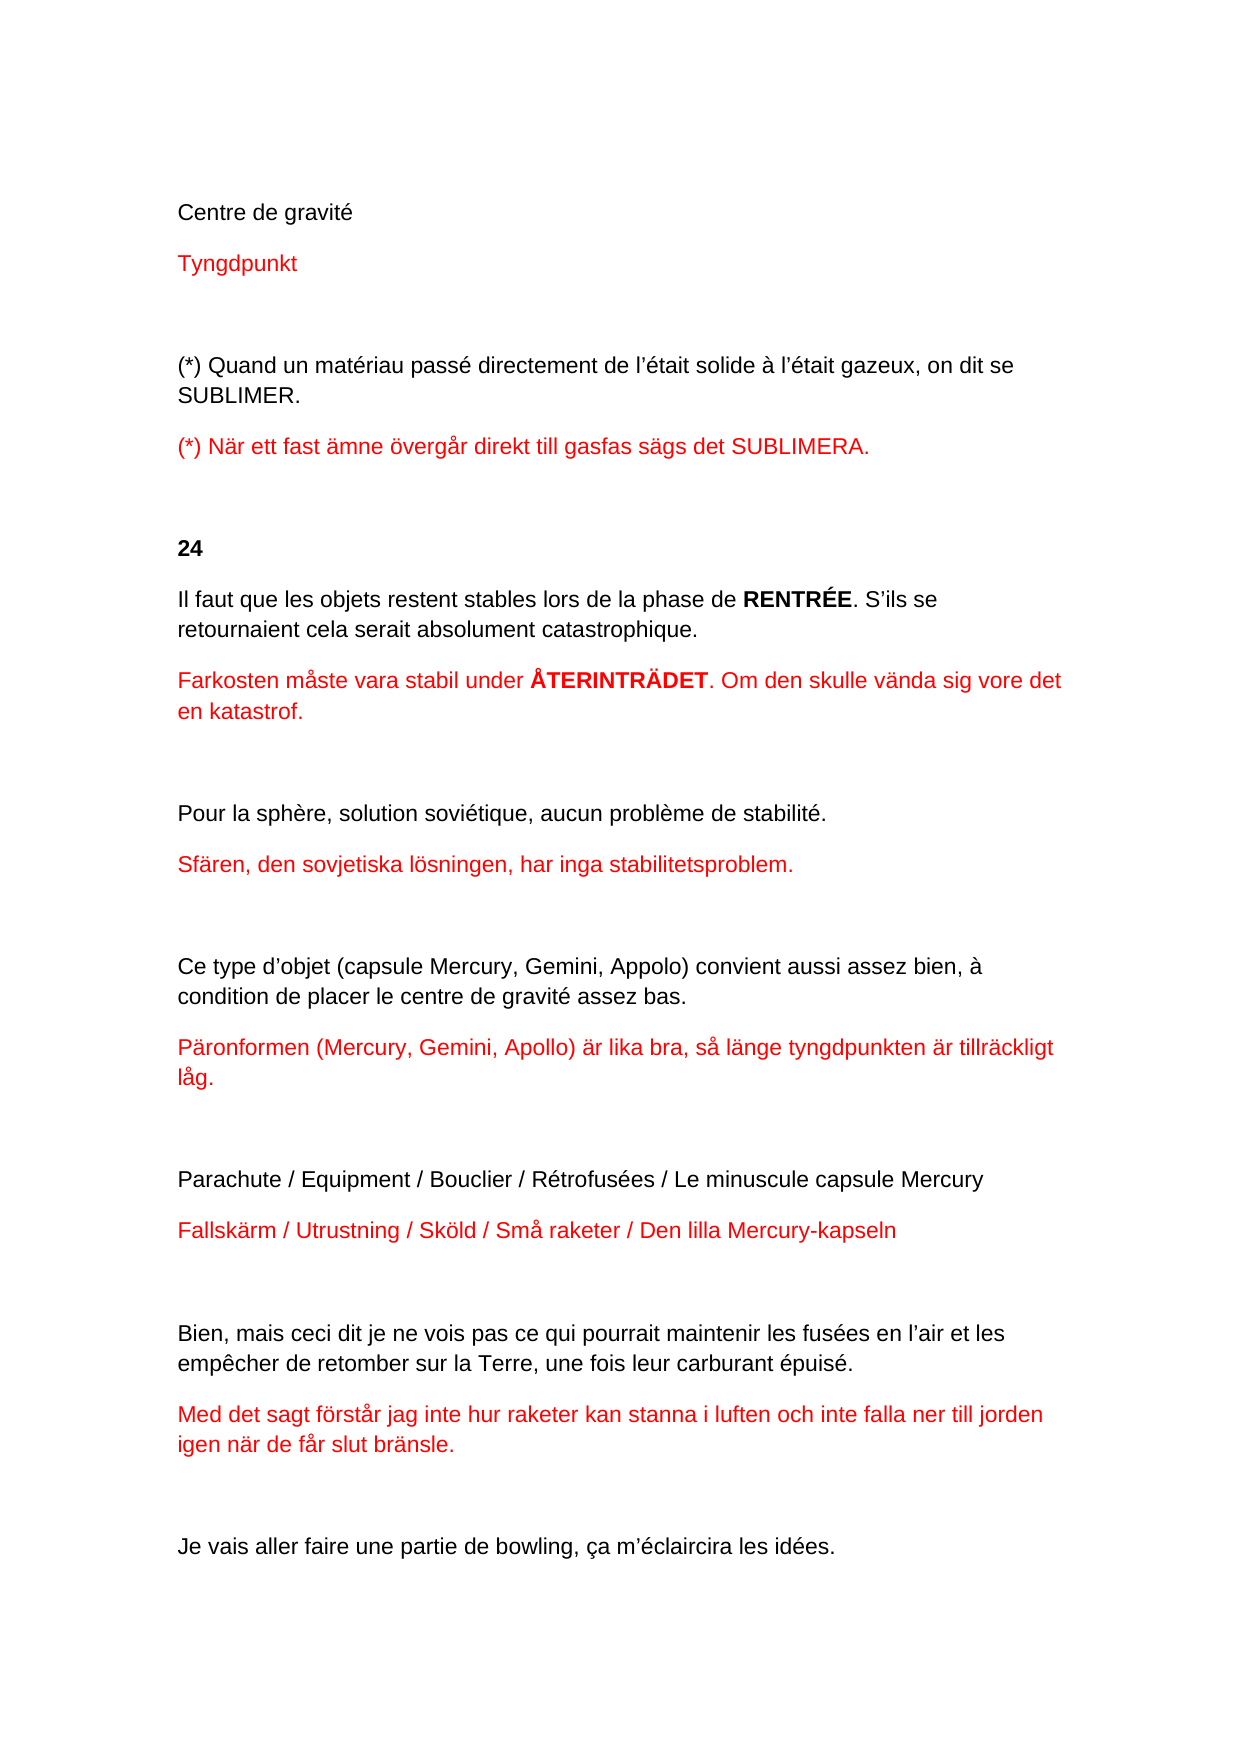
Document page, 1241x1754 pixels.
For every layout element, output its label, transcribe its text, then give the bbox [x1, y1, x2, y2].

text Tyngdpunkt [177, 250, 1063, 276]
text (*) Quand un matériau passé directement de l’était solide à l’était gazeux, on dit se SUBLIMER. [177, 352, 1063, 408]
text Il faut que les objets restent stables lors de la phase de RENTRÉE. S’ils se retournaient cela serait absolument catastrophique. [177, 586, 1063, 643]
text Je vais aller faire une partie de bowling, ça m’éclaircira les idées. [177, 1533, 1063, 1559]
text 24 [177, 535, 1063, 561]
text Sfären, den sovjetiska lösningen, har inga stabilitetsproblem. [177, 851, 1063, 877]
text Päronformen (Mercury, Gemini, Apollo) är lika bra, så länge tyngdpunkten är tillräckligt låg. [177, 1034, 1063, 1091]
text Bien, mais ceci dit je ne vois pas ce qui pourrait maintenir les fusées en l’air et les empêcher de retomber sur la Terre, une fois leur carburant épuisé. [177, 1319, 1063, 1376]
text (*) När ett fast ämne övergår direkt till gasfas sägs det SUBLIMERA. [177, 433, 1063, 459]
text Ce type d’objet (capsule Mercury, Gemini, Appolo) convient aussi assez bien, à condition de placer le centre de gravité assez bas. [177, 953, 1063, 1009]
text Pour la sphère, solution soviétique, aucun problème de stabilité. [177, 800, 1063, 826]
text Med det sagt förstår jag inte hur raketer kan stanna i luften och inte falla ner till jorden igen när de får slut bränsle. [177, 1401, 1063, 1457]
text Farkosten måste vara stabil under ÅTERINTRÄDET. Om den skulle vända sig vore det en katastrof. [177, 667, 1063, 724]
text Fallskärm / Utrustning / Sköld / Små raketer / Den lilla Mercury-kapseln [177, 1217, 1063, 1244]
text Parachute / Equipment / Bouclier / Rétrofusées / Le minuscule capsule Mercury [177, 1166, 1063, 1193]
text Centre de gravité [177, 199, 1063, 225]
